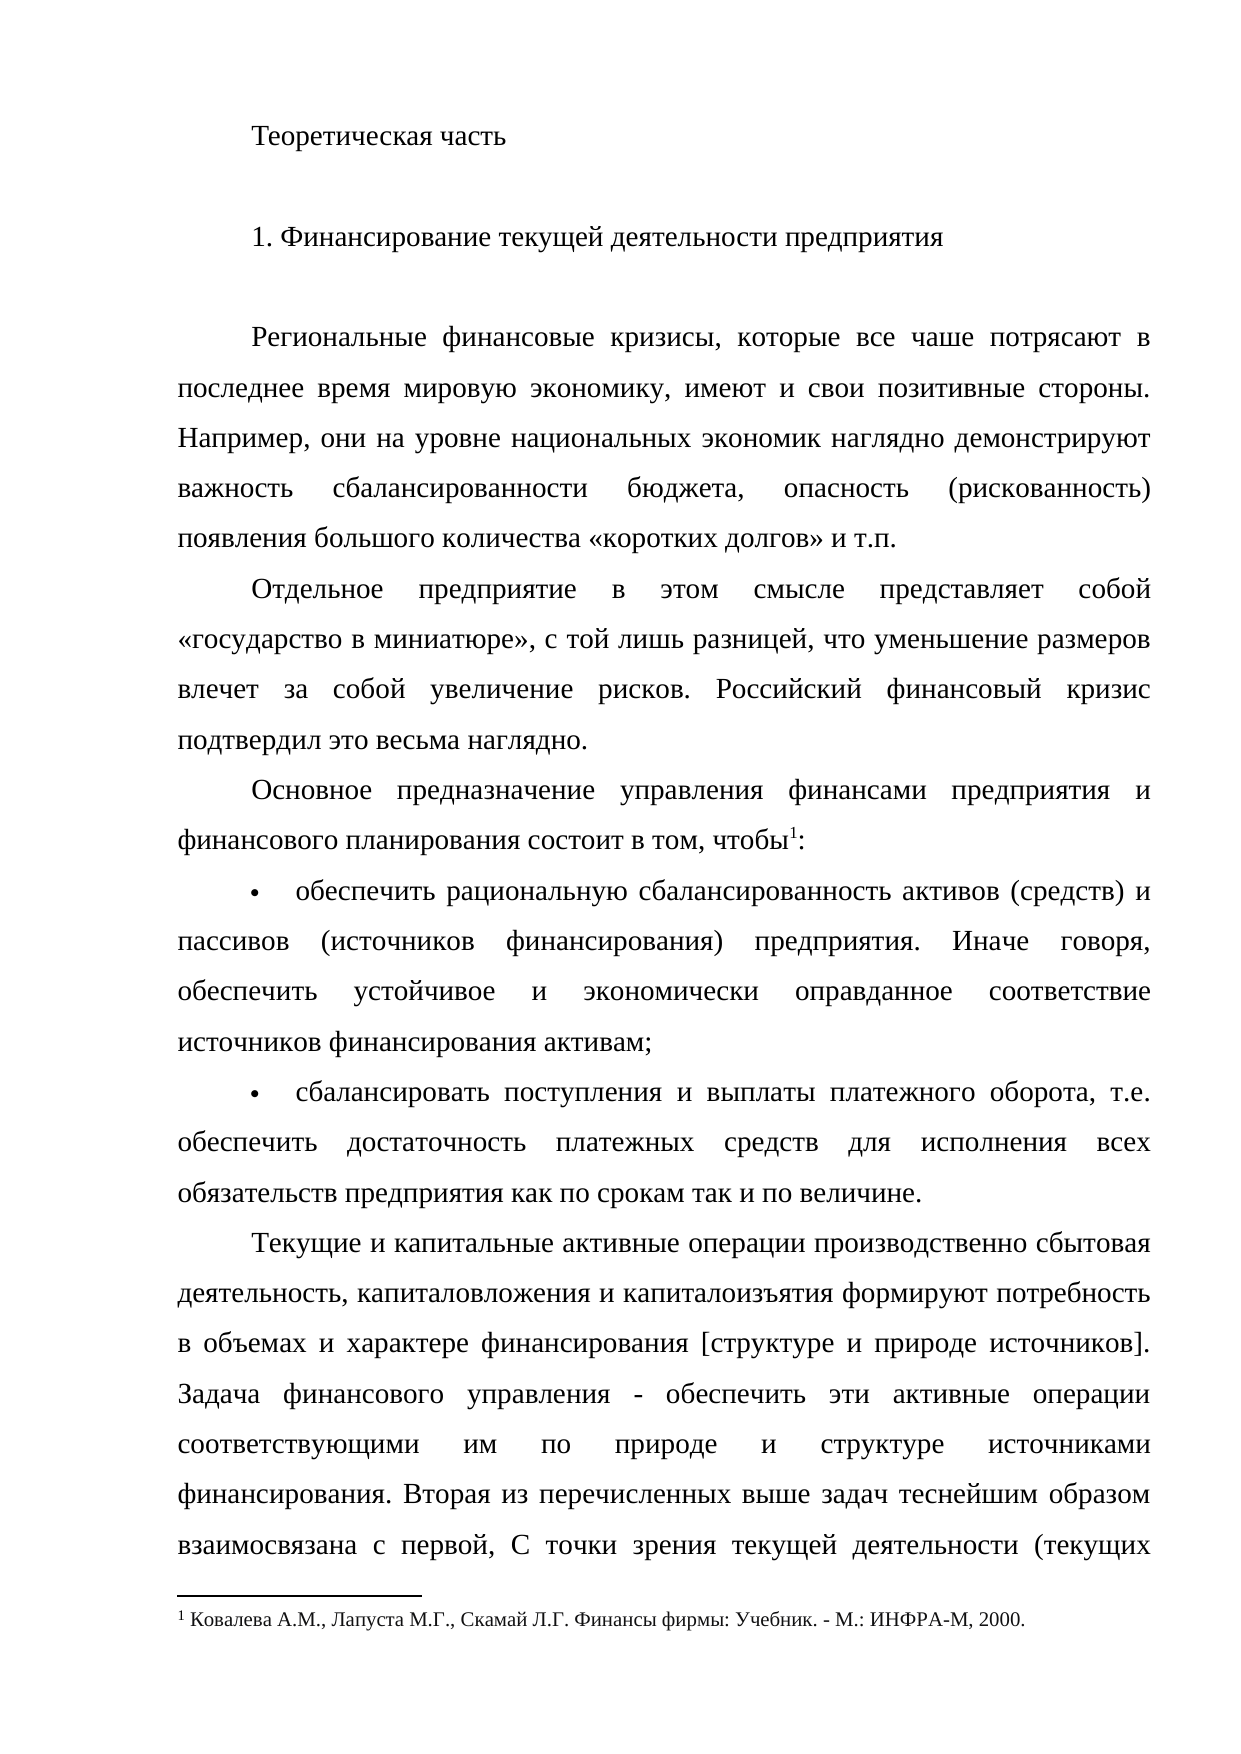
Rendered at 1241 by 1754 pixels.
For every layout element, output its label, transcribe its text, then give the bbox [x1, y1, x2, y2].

text Отдельное предприятие в этом смысле представляет собой «государство в миниатюре», с той лишь разницей, что уменьшение размеров влечет за собой увеличение рисков. Российский финансовый кризис подтвердил это весьма наглядно. [177, 571, 1152, 755]
text Региональные финансовые кризисы, которые все чаше потрясают в последнее время мировую экономику, имеют и свои позитивные стороны. Например, они на уровне национальных экономик наглядно демонстрируют важность сбалансированности бюджета, опасность (рискованность) появления большого количества «коротких долгов» и т.п. [177, 319, 1152, 554]
list обеспечить рациональную сбалансированность активов (средств) и пассивов (источников финансирования) предприятия. Иначе говоря, обеспечить устойчивое и экономически оправданное соответствие источников финансирования активам; [177, 873, 1152, 1057]
subtitle Теоретическая часть [177, 118, 1152, 152]
list сбалансировать поступления и выплаты платежного оборота, т.е. обеспечить достаточность платежных средств для исполнения всех обязательств предприятия как по срокам так и по величине. [177, 1074, 1152, 1208]
text 1. Финансирование текущей деятельности предприятия [177, 219, 1152, 252]
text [177, 1225, 1152, 1560]
text Основное предназначение управления финансами предприятия и финансового планирования состоит в том, чтобы: [177, 772, 1152, 856]
